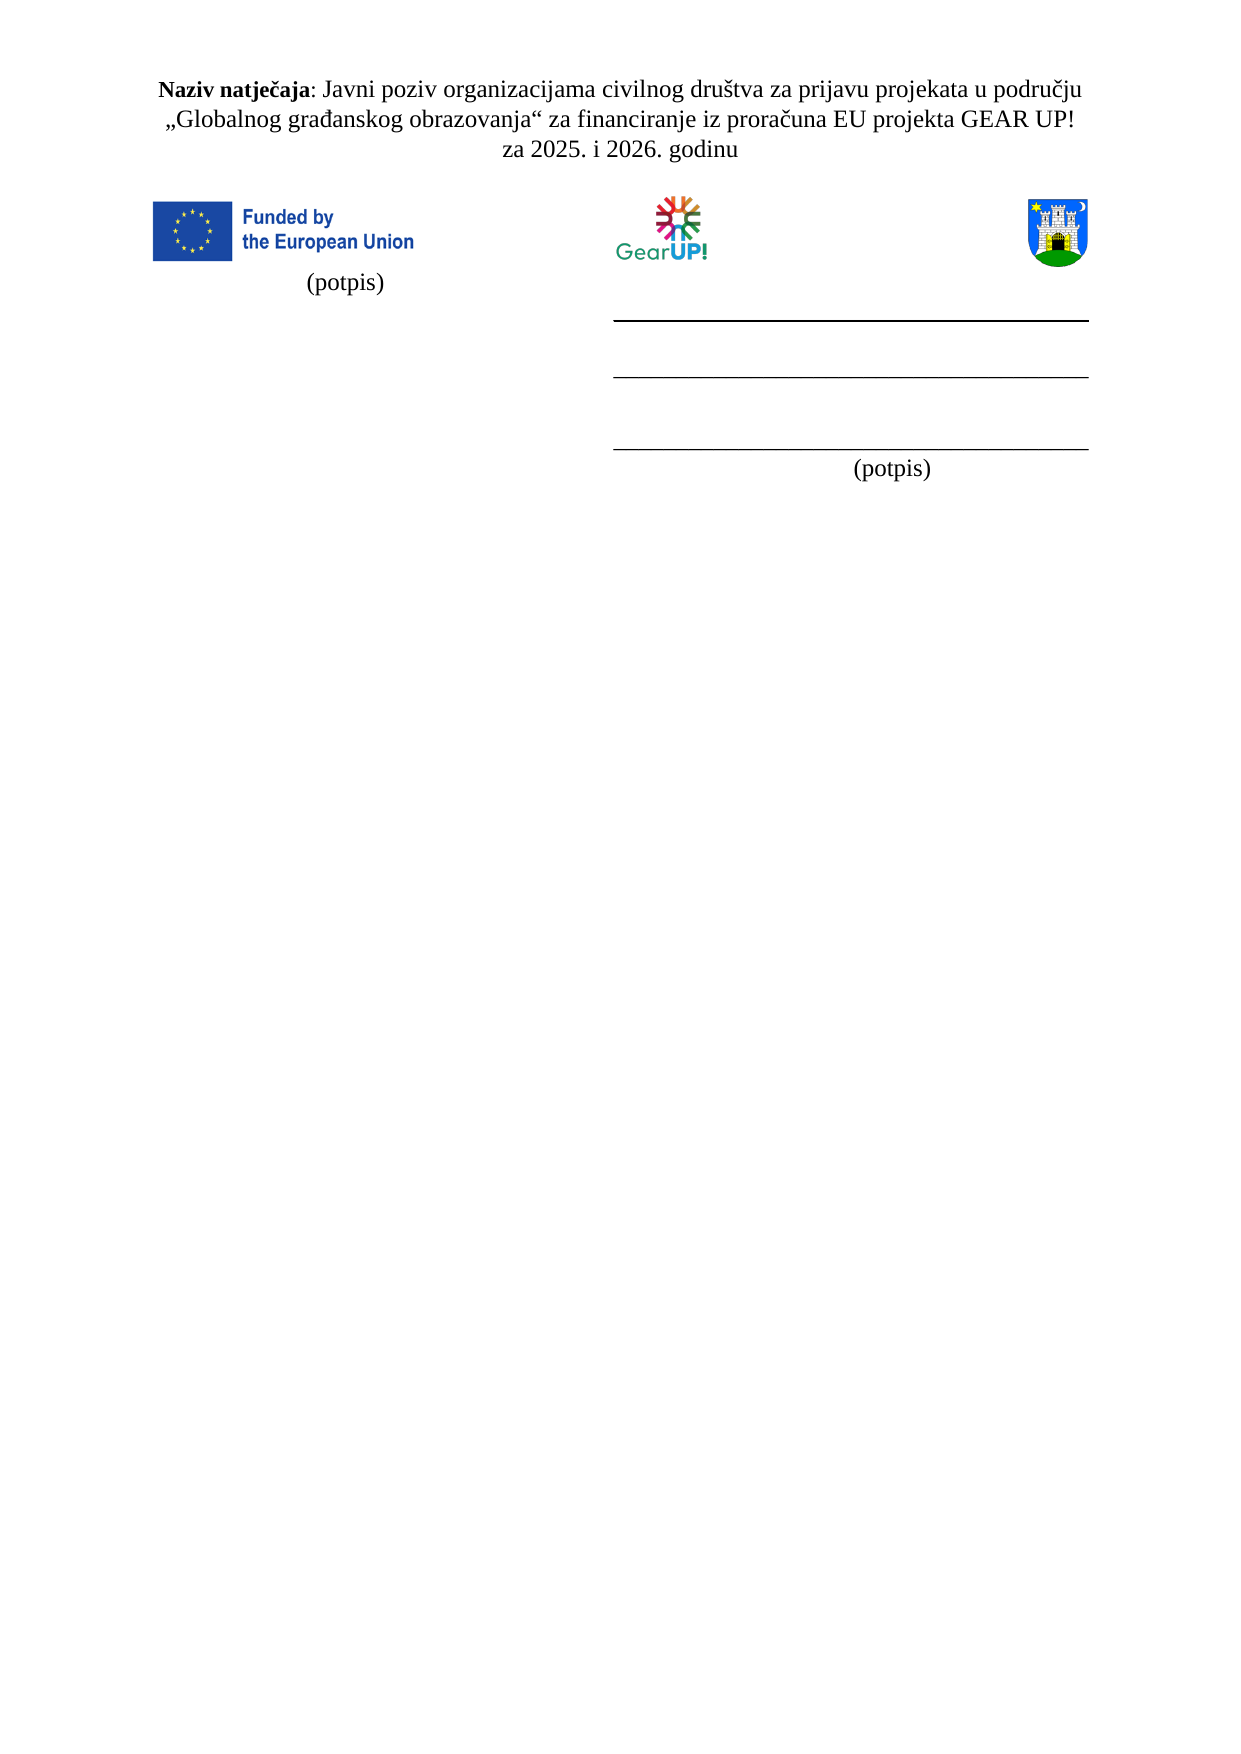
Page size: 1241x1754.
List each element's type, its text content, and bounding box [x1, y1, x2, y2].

table_header Predsjednik Povjerenstva: ___________________________ ___________________________ (potpis) [148, 267, 602, 509]
picture [606, 190, 721, 267]
picture [1028, 199, 1088, 267]
picture [147, 192, 429, 267]
